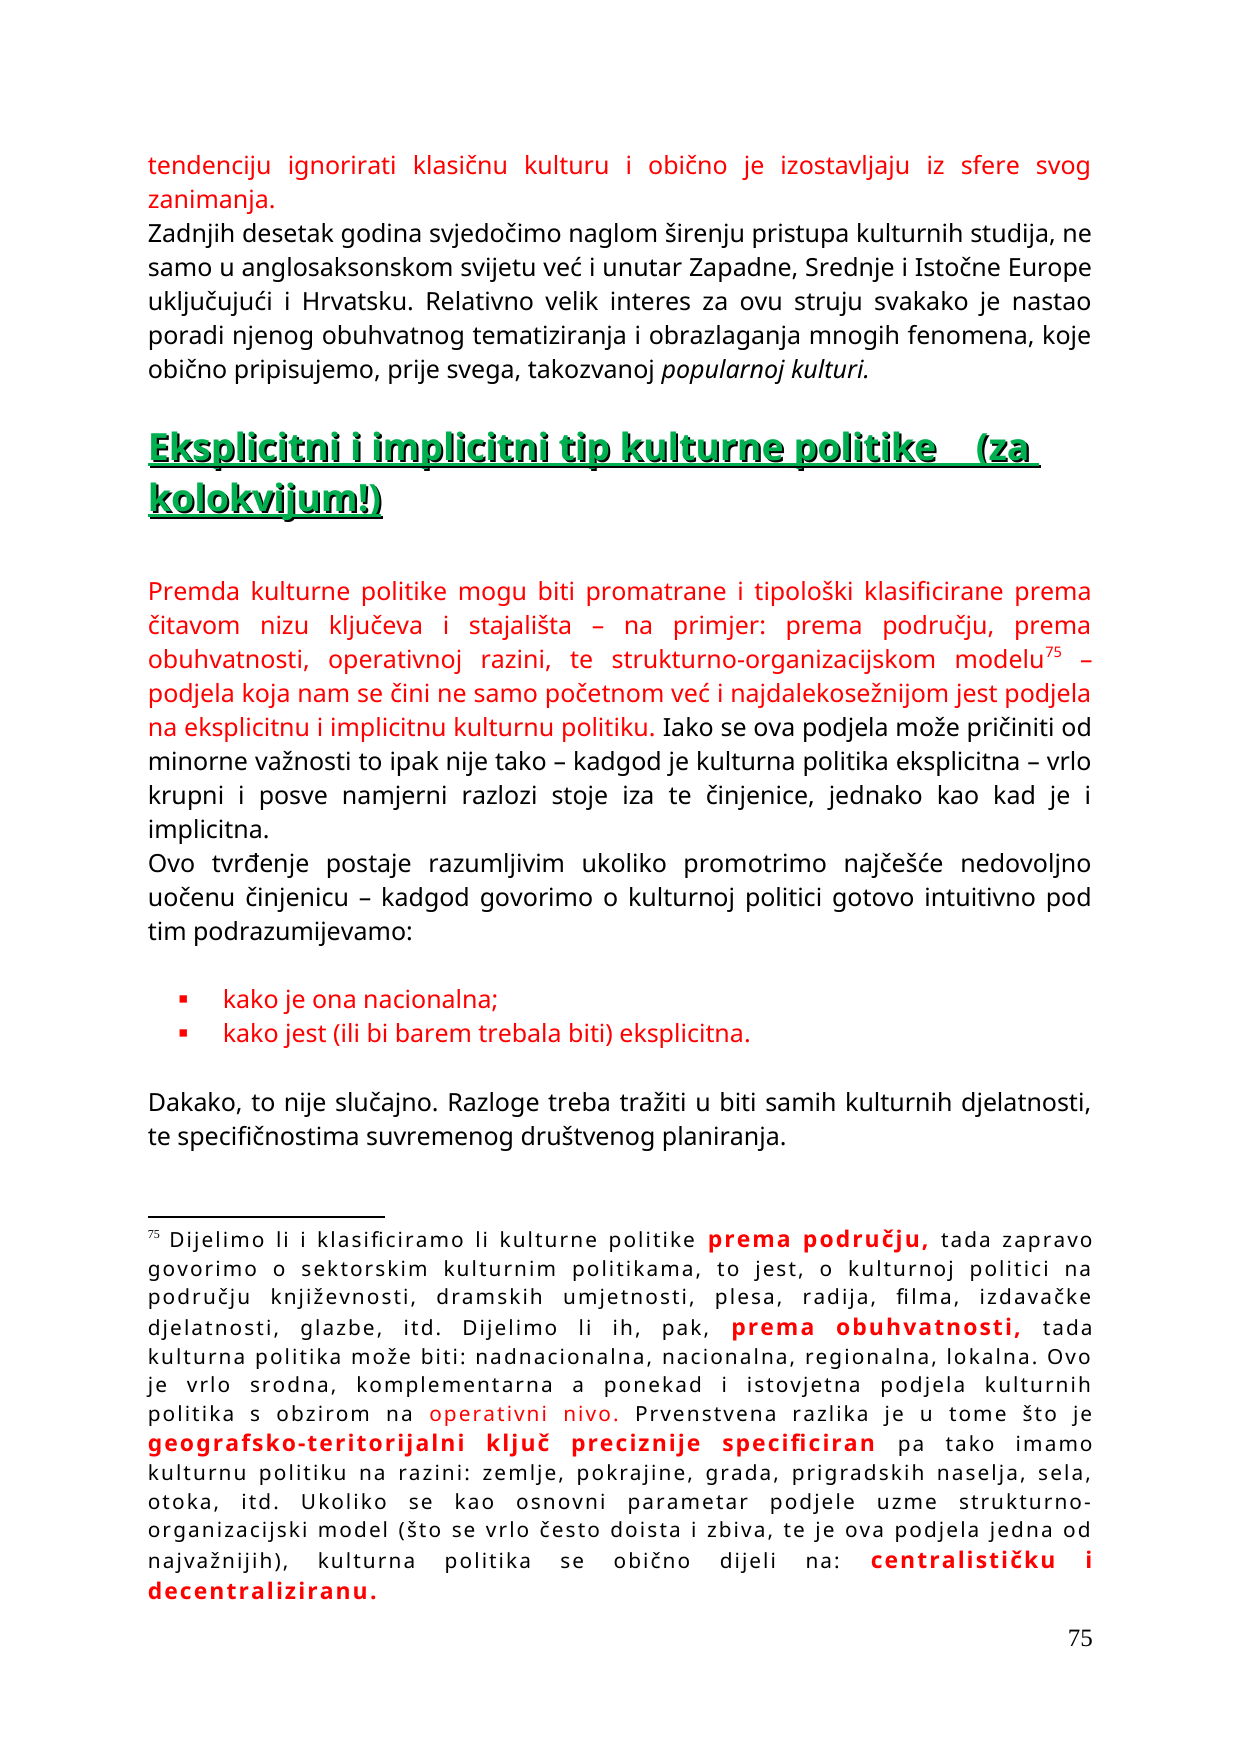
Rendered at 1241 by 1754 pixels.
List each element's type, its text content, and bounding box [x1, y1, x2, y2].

text Premda kulturne politike mogu biti promatrane i tipološki klasificirane prema čitavom nizu ključeva i stajališta – na primjer: prema području, prema obuhvatnosti, operativnoj razini, te strukturno-organizacijskom modelu – podjela koja nam se čini ne samo početnom već i najdalekosežnijom jest podjela na eksplicitnu i implicitnu kulturnu politiku. Iako se ova podjela može pričiniti od minorne važnosti to ipak nije tako – kadgod je kulturna politika eksplicitna – vrlo krupni i posve namjerni razlozi stoje iza te činjenice, jednako kao kad je i implicitna. [148, 573, 1093, 846]
list kako je ona nacionalna; [177, 982, 1093, 1016]
text Eksplicitni i implicitni tip kulturne politike (za kolokvijum!) [148, 420, 1093, 522]
text Dakako, to nije slučajno. Razloge treba tražiti u biti samih kulturnih djelatnosti, te specifičnostima suvremenog društvenog planiranja. [148, 1084, 1093, 1152]
text Ovo tvrđenje postaje razumljivim ukoliko promotrimo najčešće nedovoljno uočenu činjenicu – kadgod govorimo o kulturnoj politici gotovo intuitivno pod tim podrazumijevamo: [148, 846, 1093, 948]
list kako jest (ili bi barem trebala biti) eksplicitna. [177, 1016, 1093, 1050]
text Zadnjih desetak godina svjedočimo naglom širenju pristupa kulturnih studija, ne samo u anglosaksonskom svijetu već i unutar Zapadne, Srednje i Istočne Europe uključujući i Hrvatsku. Relativno velik interes za ovu struju svakako je nastao poradi njenog obuhvatnog tematiziranja i obrazlaganja mnogih fenomena, koje obično pripisujemo, prije svega, takozvanoj popularnoj kulturi. [148, 216, 1093, 386]
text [148, 148, 1093, 216]
